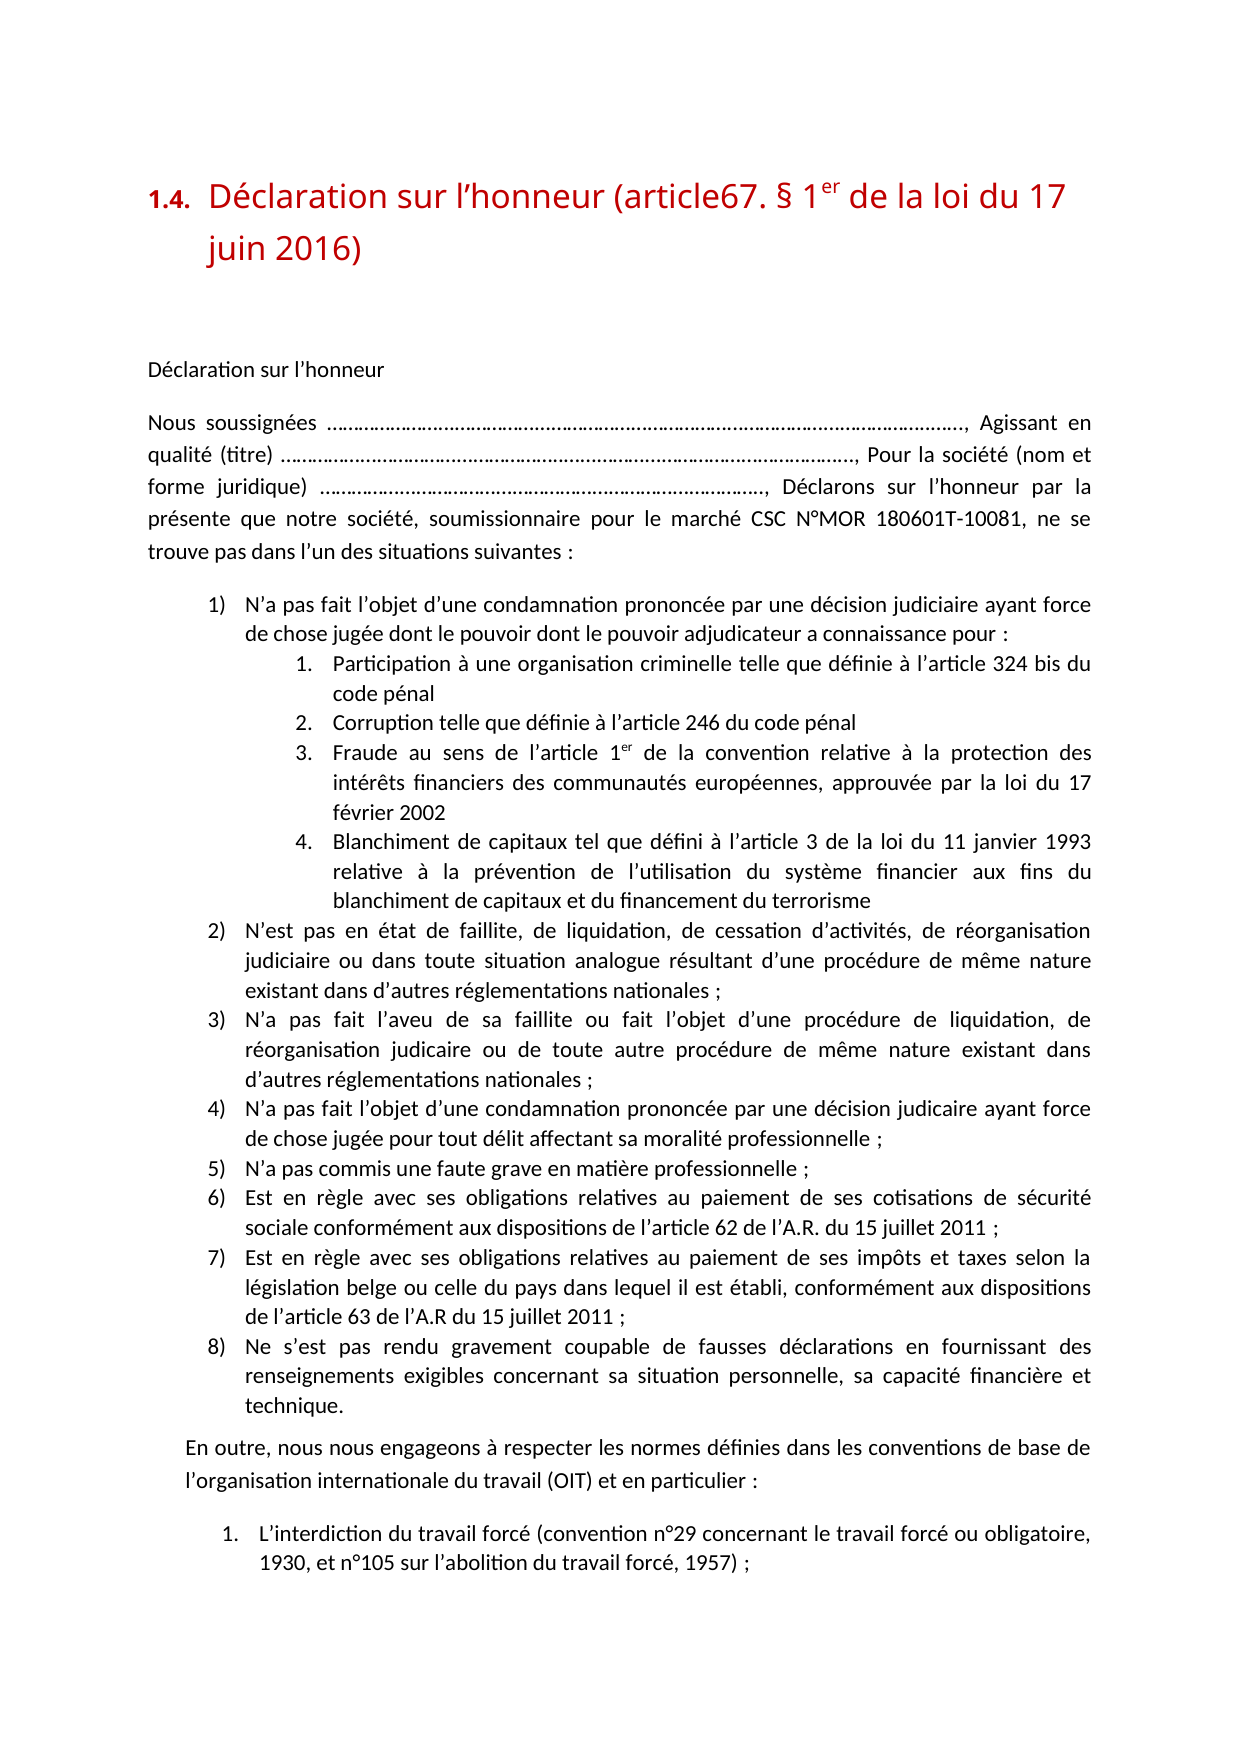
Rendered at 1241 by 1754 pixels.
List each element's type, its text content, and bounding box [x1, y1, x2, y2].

list N’a pas commis une faute grave en matière professionnelle ; [207, 1154, 1093, 1182]
list L’interdiction du travail forcé (convention n°29 concernant le travail forcé ou obligatoire, 1930, et n°105 sur l’abolition du travail forcé, 1957) ; [221, 1519, 1093, 1576]
subtitle Déclaration sur l’honneur (article67. § 1er de la loi du 17 juin 2016) [148, 173, 1093, 270]
list Blanchiment de capitaux tel que défini à l’article 3 de la loi du 11 janvier 1993 relative à la prévention de l’utilisation du système financier aux fins du blanchiment de capitaux et du financement du terrorisme [295, 827, 1093, 915]
text Déclaration sur l’honneur [148, 355, 1093, 383]
list Ne s’est pas rendu gravement coupable de fausses déclarations en fournissant des renseignements exigibles concernant sa situation personnelle, sa capacité financière et technique. [207, 1332, 1093, 1419]
list Est en règle avec ses obligations relatives au paiement de ses cotisations de sécurité sociale conformément aux dispositions de l’article 62 de l’A.R. du 15 juillet 2011 ; [207, 1183, 1093, 1241]
text Nous soussignées …………………...……………...……………...……………...……………...……………..…..., Agissant en qualité (titre) ……………...……………...……………..…...………...……………...……………..., Pour la société (nom et forme juridique) ……………...……………...……………...…………...………….., Déclarons sur l’honneur par la présente que notre société, soumissionnaire pour le marché CSC N°MOR 180601T-10081, ne se trouve pas dans l’un des situations suivantes : [148, 408, 1093, 565]
list N’a pas fait l’aveu de sa faillite ou fait l’objet d’une procédure de liquidation, de réorganisation judicaire ou de toute autre procédure de même nature existant dans d’autres réglementations nationales ; [207, 1005, 1093, 1093]
text En outre, nous nous engageons à respecter les normes définies dans les conventions de base de l’organisation internationale du travail (OIT) et en particulier : [185, 1433, 1093, 1494]
list N’est pas en état de faillite, de liquidation, de cessation d’activités, de réorganisation judiciaire ou dans toute situation analogue résultant d’une procédure de même nature existant dans d’autres réglementations nationales ; [207, 916, 1093, 1004]
list Corruption telle que définie à l’article 246 du code pénal [295, 708, 1093, 737]
list Est en règle avec ses obligations relatives au paiement de ses impôts et taxes selon la législation belge ou celle du pays dans lequel il est établi, conformément aux dispositions de l’article 63 de l’A.R du 15 juillet 2011 ; [207, 1243, 1093, 1330]
list Fraude au sens de l’article 1er de la convention relative à la protection des intérêts financiers des communautés européennes, approuvée par la loi du 17 février 2002 [295, 738, 1093, 826]
list N’a pas fait l’objet d’une condamnation prononcée par une décision judicaire ayant force de chose jugée pour tout délit affectant sa moralité professionnelle ; [207, 1094, 1093, 1152]
list N’a pas fait l’objet d’une condamnation prononcée par une décision judiciaire ayant force de chose jugée dont le pouvoir dont le pouvoir adjudicateur a connaissance pour : [207, 590, 1093, 647]
list Participation à une organisation criminelle telle que définie à l’article 324 bis du code pénal [295, 649, 1093, 707]
